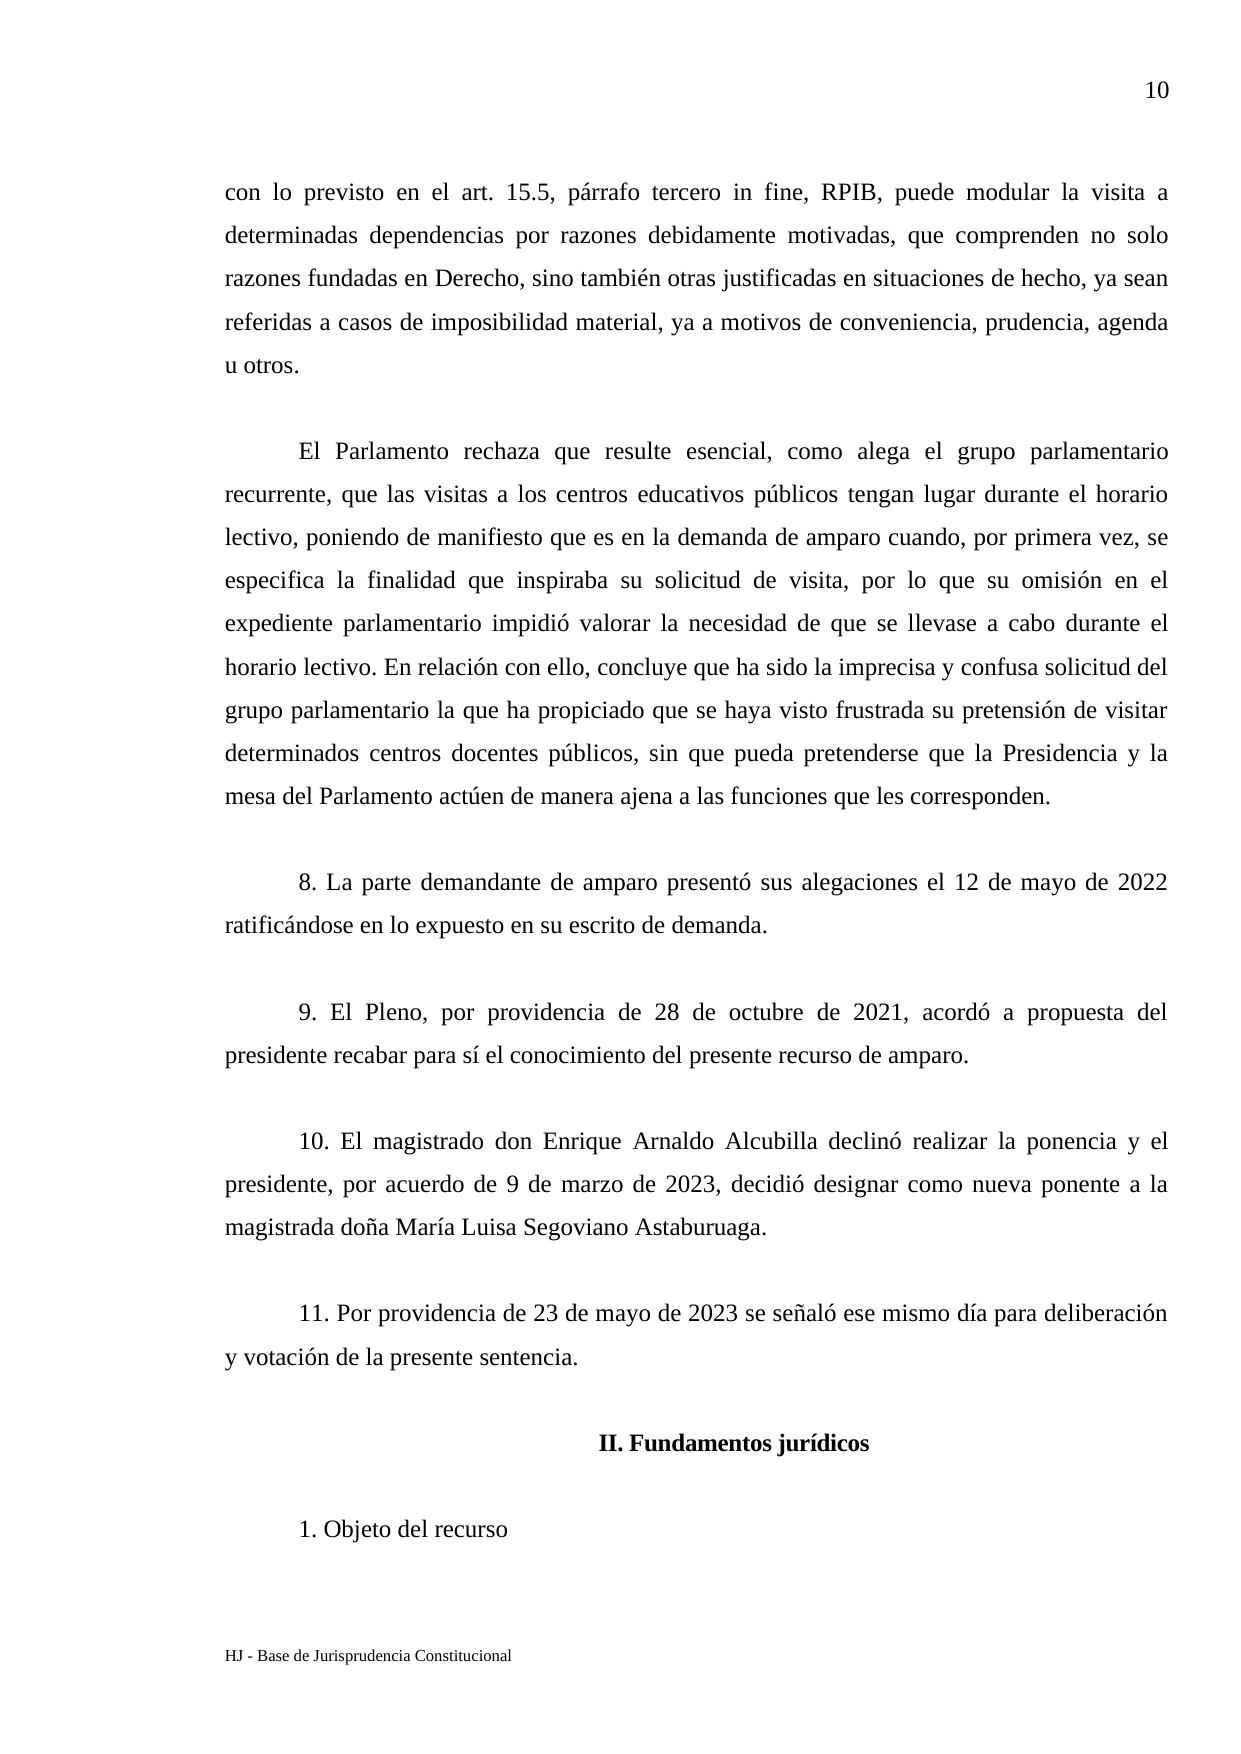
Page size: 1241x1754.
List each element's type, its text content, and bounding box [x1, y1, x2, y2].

text El Parlamento rechaza que resulte esencial, como alega el grupo parlamentario recurrente, que las visitas a los centros educativos públicos tengan lugar durante el horario lectivo, poniendo de manifiesto que es en la demanda de amparo cuando, por primera vez, se especifica la finalidad que inspiraba su solicitud de visita, por lo que su omisión en el expediente parlamentario impidió valorar la necesidad de que se llevase a cabo durante el horario lectivo. En relación con ello, concluye que ha sido la imprecisa y confusa solicitud del grupo parlamentario la que ha propiciado que se haya visto frustrada su pretensión de visitar determinados centros docentes públicos, sin que pueda pretenderse que la Presidencia y la mesa del Parlamento actúen de manera ajena a las funciones que les corresponden. [224, 436, 1169, 810]
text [224, 177, 1169, 378]
text 1. Objeto del recurso [224, 1514, 1169, 1543]
text 8. La parte demandante de amparo presentó sus alegaciones el 12 de mayo de 2022 ratificándose en lo expuesto en su escrito de demanda. [224, 867, 1169, 939]
text 10. El magistrado don Enrique Arnaldo Alcubilla declinó realizar la ponencia y el presidente, por acuerdo de 9 de marzo de 2023, decidió designar como nueva ponente a la magistrada doña María Luisa Segoviano Astaburuaga. [224, 1126, 1169, 1241]
text 11. Por providencia de 23 de mayo de 2023 se señaló ese mismo día para deliberación y votación de la presente sentencia. [224, 1298, 1169, 1370]
subtitle II. Fundamentos jurídicos [224, 1428, 1169, 1457]
text 9. El Pleno, por providencia de 28 de octubre de 2021, acordó a propuesta del presidente recabar para sí el conocimiento del presente recurso de amparo. [224, 997, 1169, 1068]
